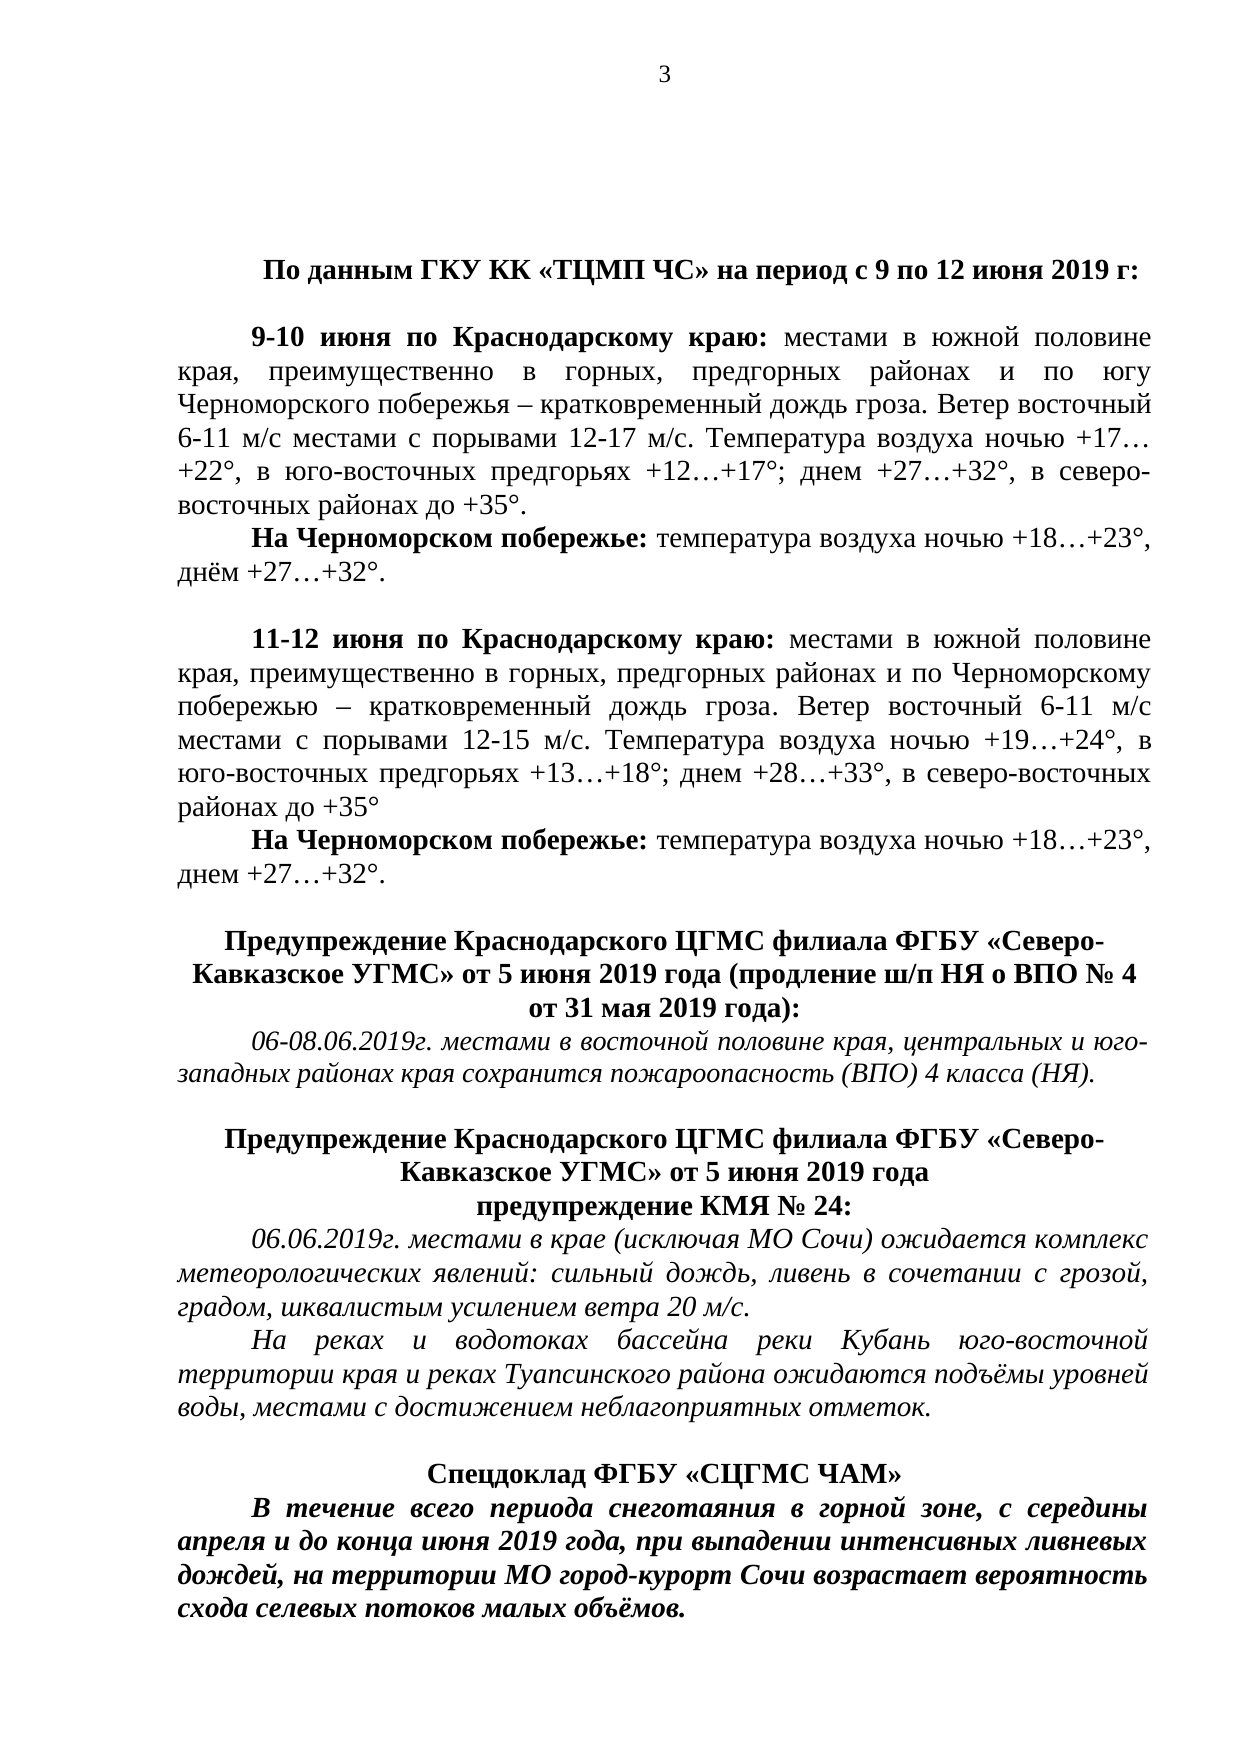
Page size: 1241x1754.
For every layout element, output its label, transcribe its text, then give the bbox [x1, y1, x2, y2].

text На Черноморском побережье: температура воздуха ночью +18…+23°, днём +27…+32°. [177, 521, 1152, 588]
text На Черноморском побережье: температура воздуха ночью +18…+23°, днем +27…+32°. [177, 822, 1152, 889]
text Спецдоклад ФГБУ «СЦГМС ЧАМ» [177, 1456, 1152, 1490]
text предупреждение КМЯ № 24: [177, 1188, 1152, 1222]
text Предупреждение Краснодарского ЦГМС филиала ФГБУ «Северо-Кавказское УГМС» от 5 июня 2019 года (продление ш/п НЯ о ВПО № 4 от 31 мая 2019 года): [177, 923, 1152, 1024]
text По данным ГКУ КК «ТЦМП ЧС» на период с 9 по 12 июня 2019 г: [177, 252, 1152, 286]
text 11-12 июня по Краснодарскому краю: местами в южной половине края, преимущественно в горных, предгорных районах и по Черноморскому побережью – кратковременный дождь гроза. Ветер восточный 6-11 м/с местами с порывами 12-15 м/с. Температура воздуха ночью +19…+24°, в юго-восточных предгорьях +13…+18°; днем +28…+33°, в северо-восточных районах до +35° [177, 621, 1152, 822]
text 9-10 июня по Краснодарскому краю: местами в южной половине края, преимущественно в горных, предгорных районах и по югу Черноморского побережья – кратковременный дождь гроза. Ветер восточный 6-11 м/с местами с порывами 12-17 м/с. Температура воздуха ночью +17…+22°, в юго-восточных предгорьях +12…+17°; днем +27…+32°, в северо-восточных районах до +35°. [177, 319, 1152, 521]
text На реках и водотоках бассейна реки Кубань юго-восточной территории края и реках Туапсинского района ожидаются подъёмы уровней воды, местами с достижением неблагоприятных отметок. [177, 1322, 1152, 1423]
text 06.06.2019г. местами в крае (исключая МО Сочи) ожидается комплекс метеорологических явлений: сильный дождь, ливень в сочетании с грозой, градом, шквалистым усилением ветра 20 м/с. [177, 1222, 1152, 1322]
text В течение всего периода снеготаяния в горной зоне, с середины апреля и до конца июня 2019 года, при выпадении интенсивных ливневых дождей, на территории МО город-курорт Сочи возрастает вероятность схода селевых потоков малых объёмов. [177, 1490, 1152, 1624]
text Предупреждение Краснодарского ЦГМС филиала ФГБУ «Северо-Кавказское УГМС» от 5 июня 2019 года [177, 1121, 1152, 1188]
text 06-08.06.2019г. местами в восточной половине края, центральных и юго-западных районах края сохранится пожароопасность (ВПО) 4 класса (НЯ). [177, 1024, 1152, 1088]
